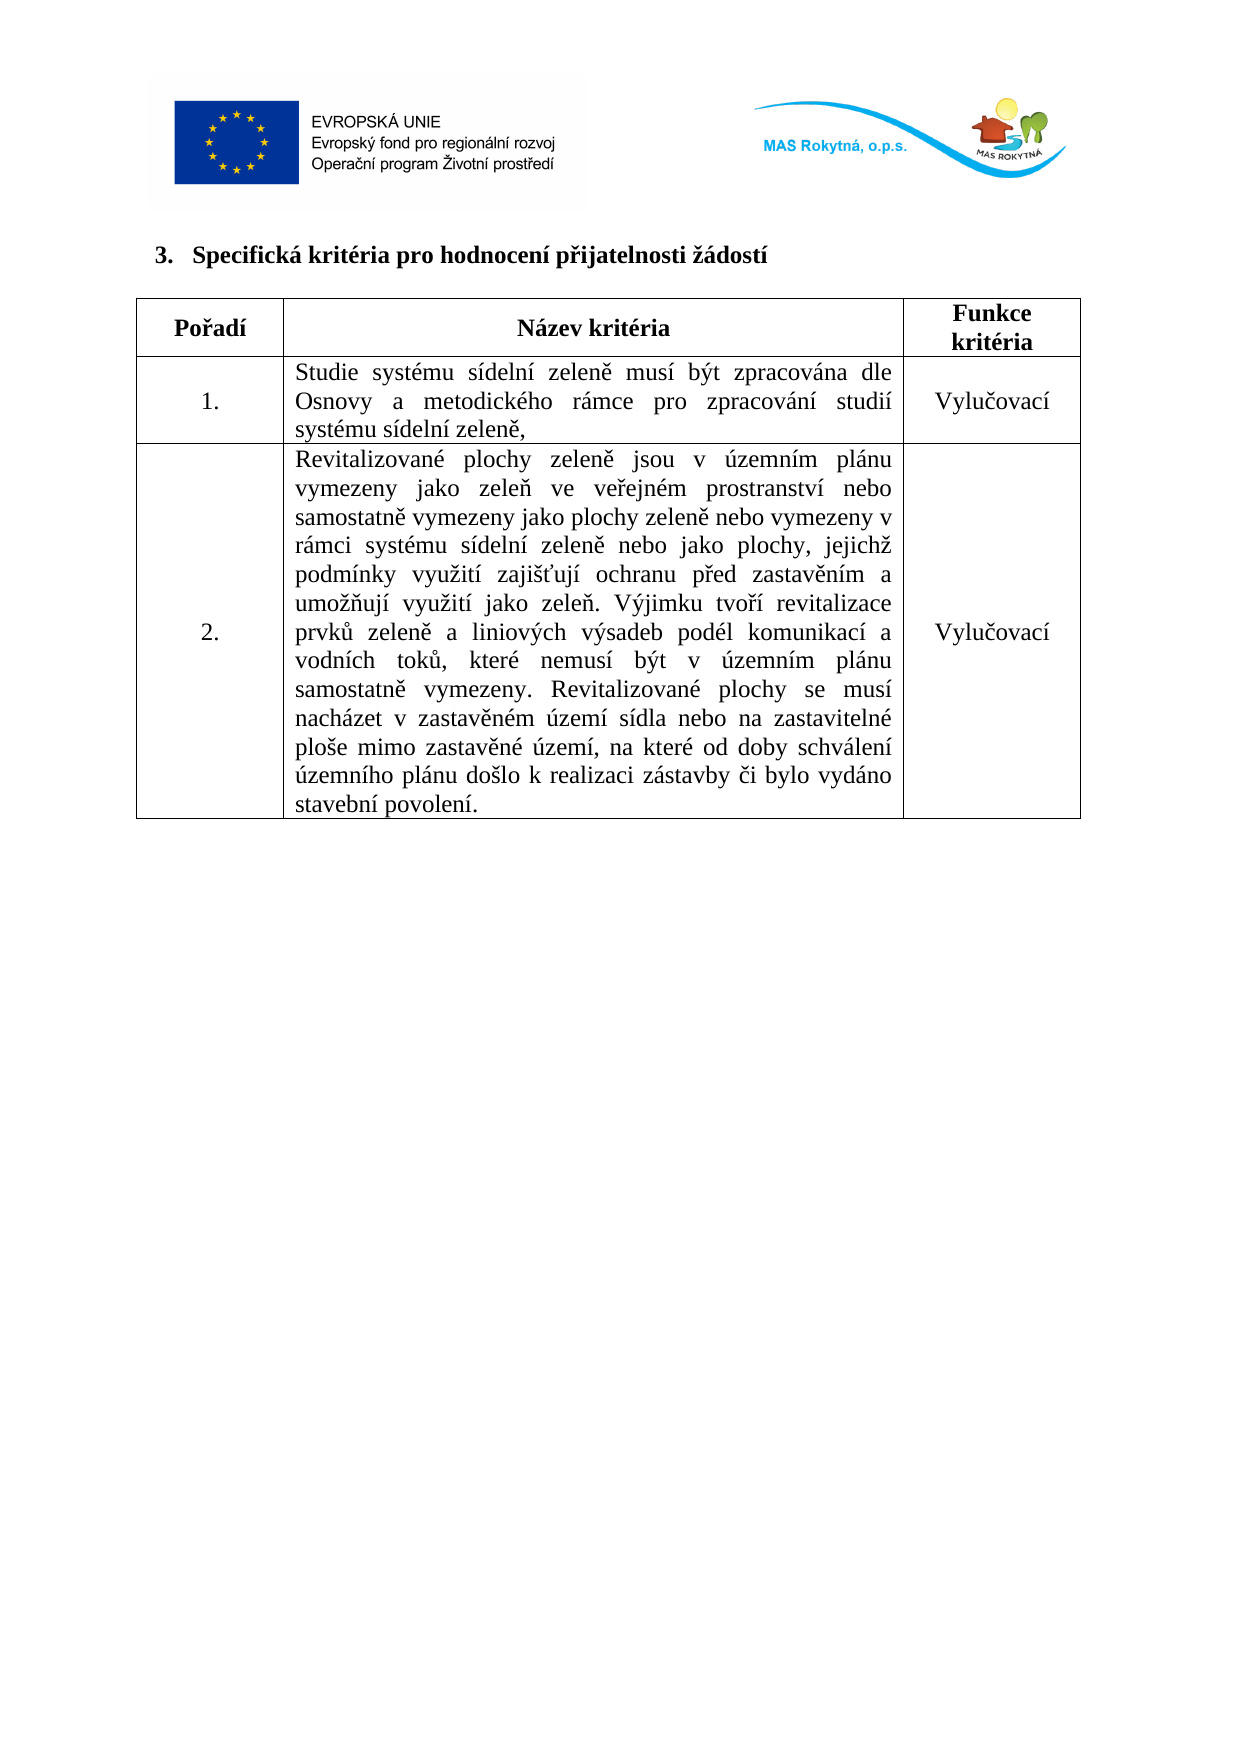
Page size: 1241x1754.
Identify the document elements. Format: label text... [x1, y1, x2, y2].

table_cell Vylučovací [904, 357, 1080, 443]
table_cell Revitalizované plochy zeleně jsou v územním plánu vymezeny jako zeleň ve veřejném prostranství nebo samostatně vymezeny jako plochy zeleně nebo vymezeny v rámci systému sídelní zeleně nebo jako plochy, jejichž podmínky využití zajišťují ochranu před zastavěním a umožňují využití jako zeleň. Výjimku tvoří revitalizace prvků zeleně a liniových výsadeb podél komunikací a vodních toků, které nemusí být v územním plánu samostatně vymezeny. Revitalizované plochy se musí nacházet v zastavěném území sídla nebo na zastavitelné ploše mimo zastavěné území, na které od doby schválení územního plánu došlo k realizaci zástavby či bylo vydáno stavební povolení. [284, 444, 903, 818]
list Specifická kritéria pro hodnocení přijatelnosti žádostí [154, 240, 1093, 269]
table_header Pořadí [137, 299, 283, 356]
table_cell 2. [137, 444, 283, 818]
picture [1022, 149, 1066, 178]
picture [754, 98, 1066, 178]
picture [147, 73, 589, 212]
table_cell 1. [137, 357, 283, 443]
table_cell Studie systému sídelní zeleně musí být zpracována dle Osnovy a metodického rámce pro zpracování studií systému sídelní zeleně, [284, 357, 903, 443]
table_header Název kritéria [284, 299, 903, 356]
table_cell Vylučovací [904, 444, 1080, 818]
table_header Funkce kritéria [904, 299, 1080, 356]
